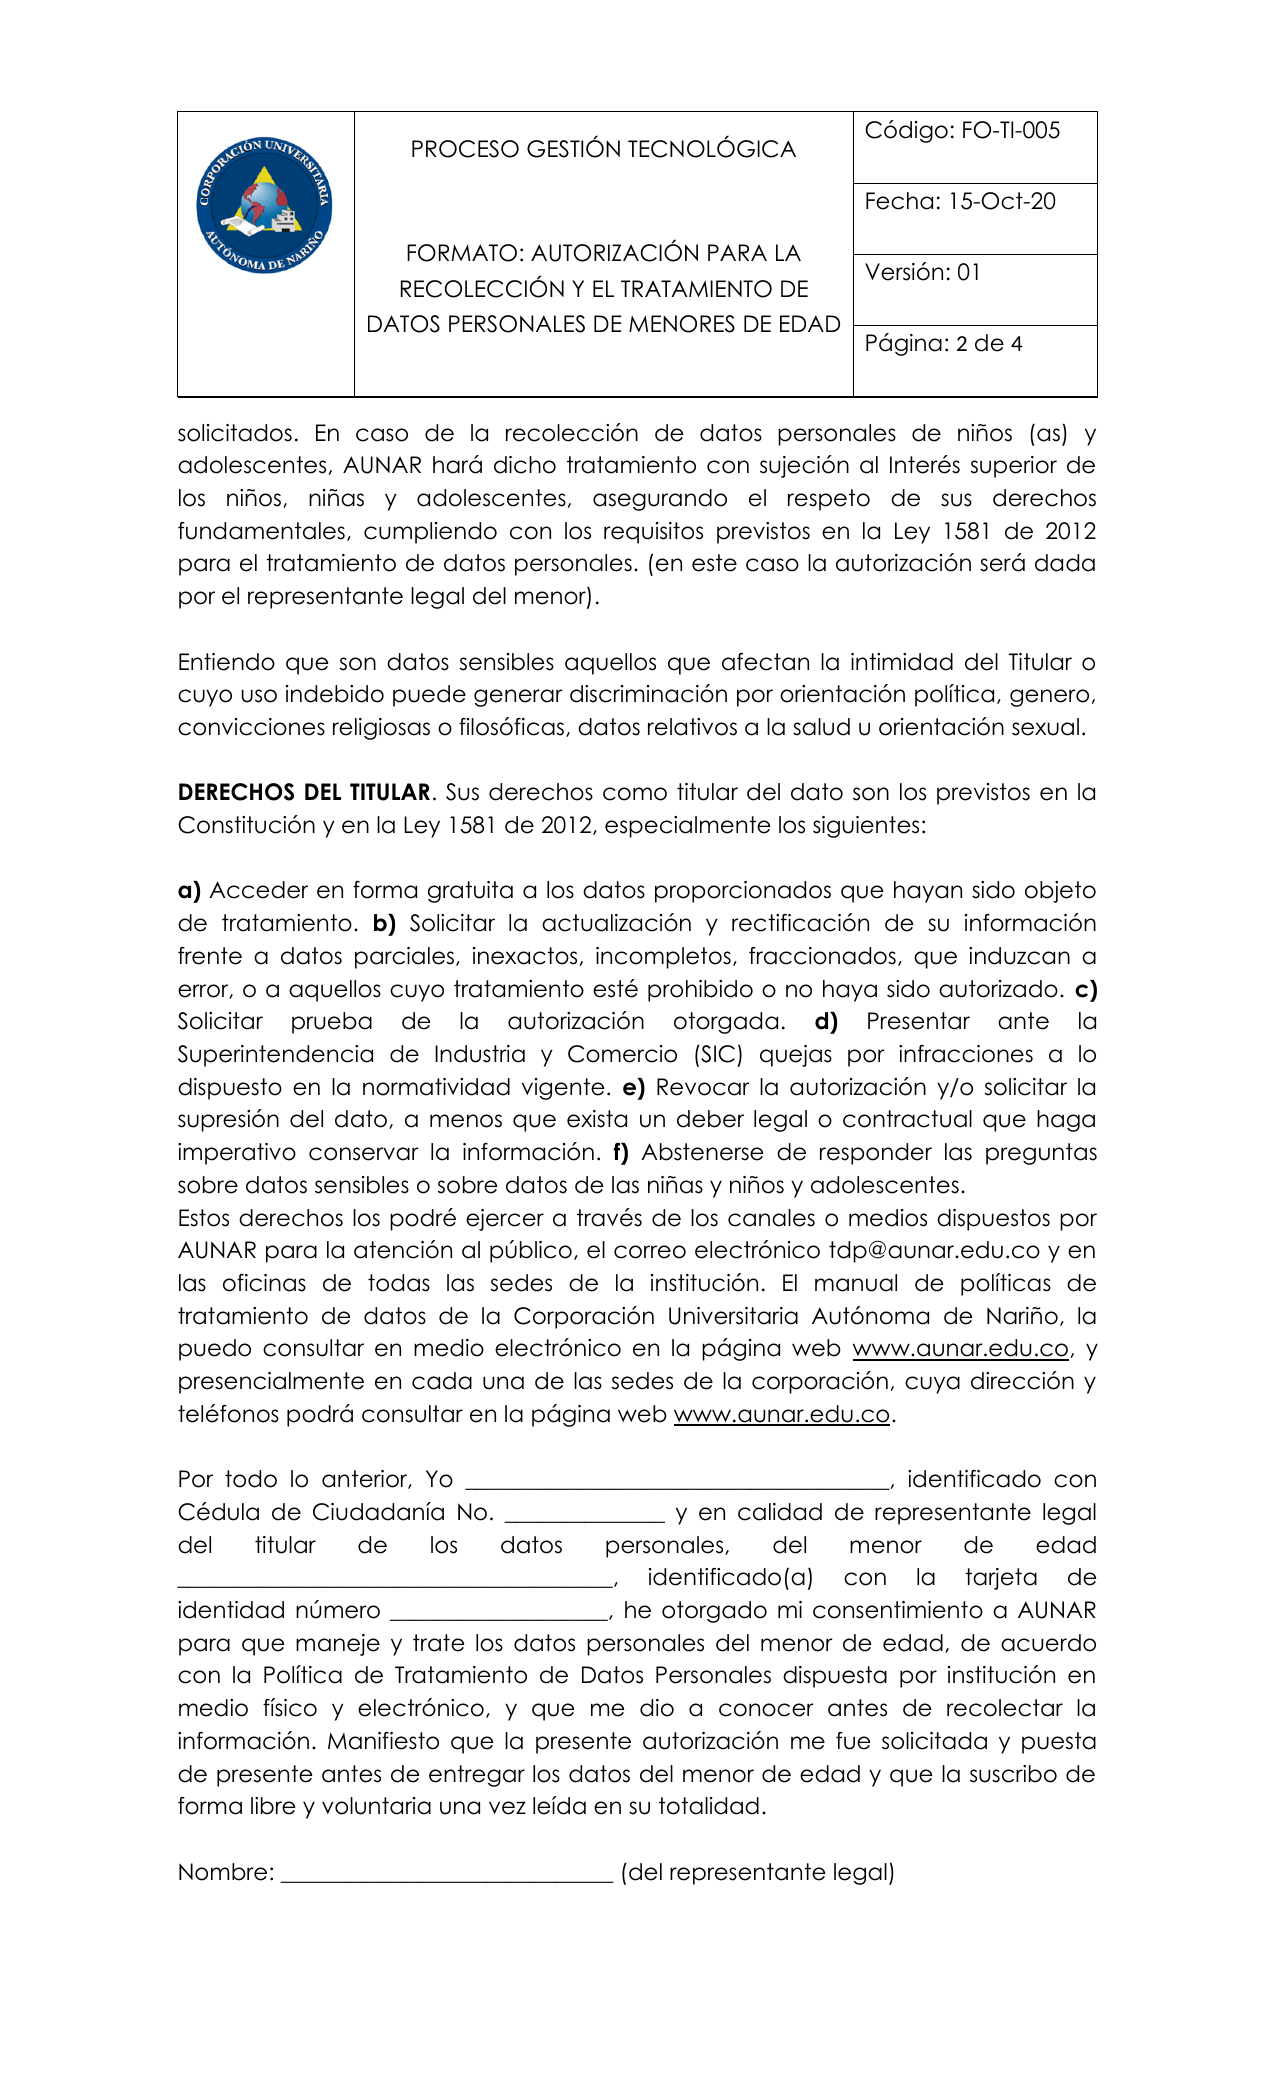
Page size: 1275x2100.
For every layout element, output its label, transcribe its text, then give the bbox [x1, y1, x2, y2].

text Por todo lo anterior, Yo _____________________________________, identificado con Cédula de Ciudadanía No. ______________ y en calidad de representante legal del titular de los datos personales, del menor de edad ______________________________________, identificado(a) con la tarjeta de identidad número ___________________, he otorgado mi consentimiento a AUNAR para que maneje y trate los datos personales del menor de edad, de acuerdo con la Política de Tratamiento de Datos Personales dispuesta por institución en medio físico y electrónico, y que me dio a conocer antes de recolectar la información. Manifiesto que la presente autorización me fue solicitada y puesta de presente antes de entregar los datos del menor de edad y que la suscribo de forma libre y voluntaria una vez leída en su totalidad. [177, 1462, 1098, 1822]
text Entiendo que son datos sensibles aquellos que afectan la intimidad del Titular o cuyo uso indebido puede generar discriminación por orientación política, genero, convicciones religiosas o filosóficas, datos relativos a la salud u orientación sexual. [177, 644, 1098, 742]
text DERECHOS DEL TITULAR. Sus derechos como titular del dato son los previstos en la Constitución y en la Ley 1581 de 2012, especialmente los siguientes: [177, 775, 1098, 840]
picture [184, 127, 345, 287]
text a) Acceder en forma gratuita a los datos proporcionados que hayan sido objeto de tratamiento. b) Solicitar la actualización y rectificación de su información frente a datos parciales, inexactos, incompletos, fraccionados, que induzcan a error, o a aquellos cuyo tratamiento esté prohibido o no haya sido autorizado. c) Solicitar prueba de la autorización otorgada. d) Presentar ante la Superintendencia de Industria y Comercio (SIC) quejas por infracciones a lo dispuesto en la normatividad vigente. e) Revocar la autorización y/o solicitar la supresión del dato, a menos que exista un deber legal o contractual que haga imperativo conservar la información. f) Abstenerse de responder las preguntas sobre datos sensibles o sobre datos de las niñas y niños y adolescentes. [177, 873, 1098, 1200]
text Nombre: _____________________________ (del representante legal) [177, 1854, 1098, 1887]
text Estos derechos los podré ejercer a través de los canales o medios dispuestos por AUNAR para la atención al público, el correo electrónico tdp@aunar.edu.co y en las oficinas de todas las sedes de la institución. El manual de políticas de tratamiento de datos de la Corporación Universitaria Autónoma de Nariño, la puedo consultar en medio electrónico en la página web www.aunar.edu.co, y presencialmente en cada una de las sedes de la corporación, cuya dirección y teléfonos podrá consultar en la página web www.aunar.edu.co. [177, 1200, 1098, 1429]
